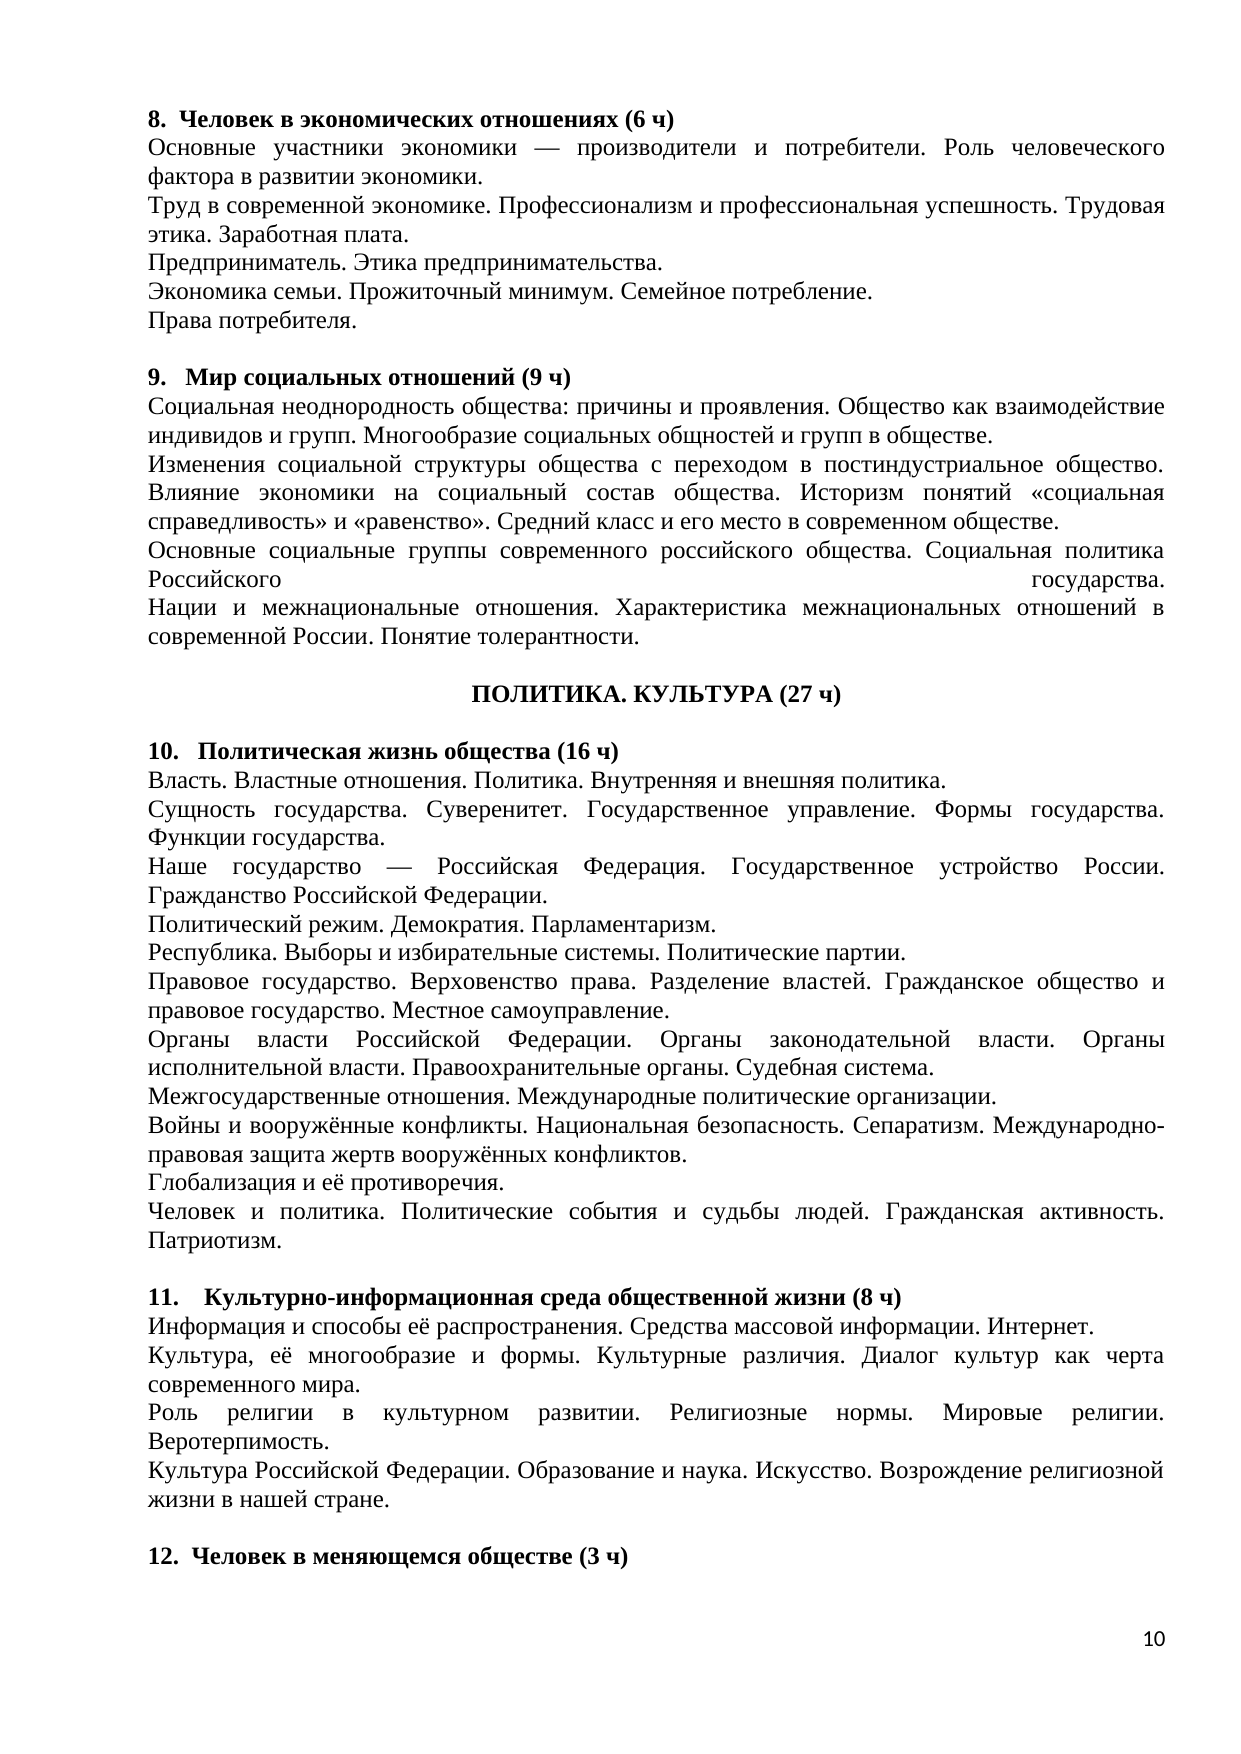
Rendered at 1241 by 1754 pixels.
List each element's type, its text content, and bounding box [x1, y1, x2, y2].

text Человек и политика. Политические события и судьбы людей. Гражданская активность. Патриотизм. [148, 1196, 1165, 1254]
text Права потребителя. [148, 305, 1165, 334]
text Органы власти Российской Федерации. Органы законодательной власти. Органы исполнительной власти. Правоохранительные органы. Судебная система. [148, 1024, 1165, 1081]
text Предприниматель. Этика предпринимательства. [148, 247, 1165, 276]
text Политический режим. Демократия. Парламентаризм. [148, 909, 1165, 937]
text Основные участники экономики — производители и потребители. Роль человеческого фактора в развитии экономики. [148, 132, 1165, 190]
text Культура, её многообразие и формы. Культурные различия. Диалог культур как черта современного мира. [148, 1340, 1165, 1397]
text Культура Российской Федерации. Образование и наука. Искусство. Возрождение религиозной жизни в нашей стране. [148, 1455, 1165, 1512]
text 8. Человек в экономических отношениях (6 ч) [148, 104, 1165, 132]
text Роль религии в культурном развитии. Религиозные нормы. Мировые религии. Веротерпимость. [148, 1397, 1165, 1455]
text Войны и вооружённые конфликты. Национальная безопасность. Сепаратизм. Международно-правовая защита жертв вооружённых конфликтов. [148, 1110, 1165, 1167]
text Информация и способы её распространения. Средства массовой информации. Интернет. [148, 1311, 1165, 1340]
text Экономика семьи. Прожиточный минимум. Семейное потребление. [148, 276, 1165, 305]
text Республика. Выборы и избирательные системы. Политические партии. [148, 937, 1165, 966]
text 9. Мир социальных отношений (9 ч) [148, 362, 1165, 391]
text Наше государство — Российская Федерация. Государственное устройство России. Гражданство Российской Федерации. [148, 851, 1165, 909]
text 10. Политическая жизнь общества (16 ч) [148, 736, 1165, 765]
text Межгосударственные отношения. Международные политические организации. [148, 1081, 1165, 1110]
text Изменения социальной структуры общества с переходом в постиндустриальное общество. Влияние экономики на социальный состав общества. Историзм понятий «социальная справедливость» и «равенство». Средний класс и его место в современном обществе. [148, 449, 1165, 535]
text Социальная неоднородность общества: причины и проявления. Общество как взаимодействие индивидов и групп. Многообразие социальных общностей и групп в обществе. [148, 391, 1165, 449]
text Правовое государство. Верховенство права. Разделение властей. Гражданское общество и правовое государство. Местное самоуправление. [148, 966, 1165, 1024]
text Глобализация и её противоречия. [148, 1167, 1165, 1196]
text 11. Культурно-информационная среда общественной жизни (8 ч) [148, 1282, 1165, 1311]
text Сущность государства. Суверенитет. Государственное управление. Формы государства. Функции государства. [148, 794, 1165, 851]
text Труд в современной экономике. Профессионализм и профессиональная успешность. Трудовая этика. Заработная плата. [148, 190, 1165, 247]
text Власть. Властные отношения. Политика. Внутренняя и внешняя политика. [148, 765, 1165, 794]
text Основные социальные группы современного российского общества. Социальная политика Российского государства. Нации и межнациональные отношения. Характеристика межнациональных отношений в современной России. Понятие толерантности. [148, 535, 1165, 650]
text ПОЛИТИКА. КУЛЬТУРА (27 ч) [148, 679, 1165, 707]
text 12. Человек в меняющемся обществе (3 ч) [148, 1541, 1165, 1570]
